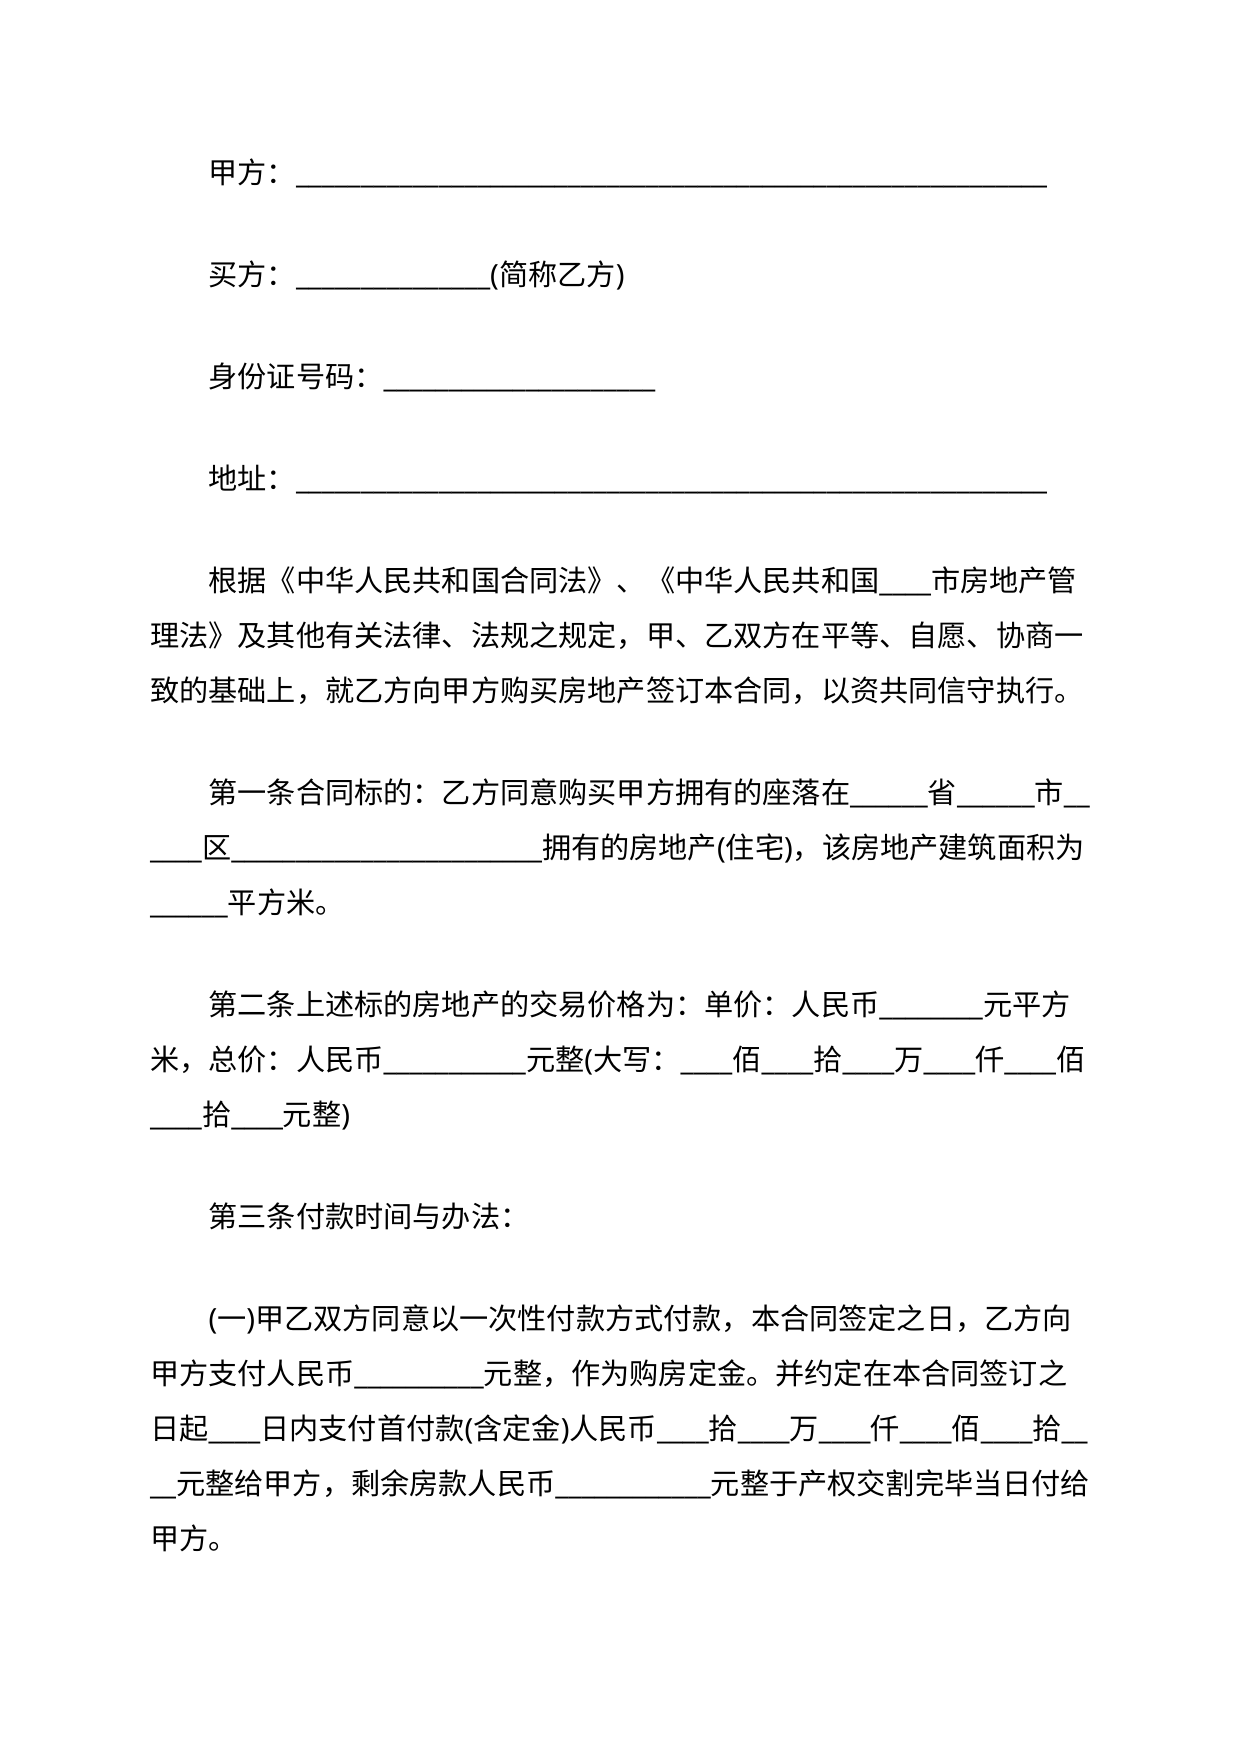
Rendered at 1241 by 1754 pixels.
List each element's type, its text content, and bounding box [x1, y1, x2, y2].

text 买方：_______________(简称乙方) [150, 252, 1090, 294]
text 根据《中华人民共和国合同法》、《中华人民共和国____市房地产管理法》及其他有关法律、法规之规定，甲、乙双方在平等、自愿、协商一致的基础上，就乙方向甲方购买房地产签订本合同，以资共同信守执行。 [150, 558, 1090, 710]
text (一)甲乙双方同意以一次性付款方式付款，本合同签定之日，乙方向甲方支付人民币__________元整，作为购房定金。并约定在本合同签订之日起____日内支付首付款(含定金)人民币____拾____万____仟____佰____拾____元整给甲方，剩余房款人民币____________元整于产权交割完毕当日付给甲方。 [150, 1295, 1090, 1558]
text 甲方：__________________________________________________________ [150, 150, 1090, 192]
text 第三条付款时间与办法： [150, 1193, 1090, 1236]
text 第一条合同标的：乙方同意购买甲方拥有的座落在______省______市______区________________________拥有的房地产(住宅)，该房地产建筑面积为______平方米。 [150, 769, 1090, 922]
text 身份证号码：_____________________ [150, 354, 1090, 396]
text 第二条上述标的房地产的交易价格为：单价：人民币________元平方米，总价：人民币___________元整(大写：____佰____拾____万____仟____佰____拾____元整) [150, 982, 1090, 1134]
text 地址：__________________________________________________________ [150, 456, 1090, 498]
